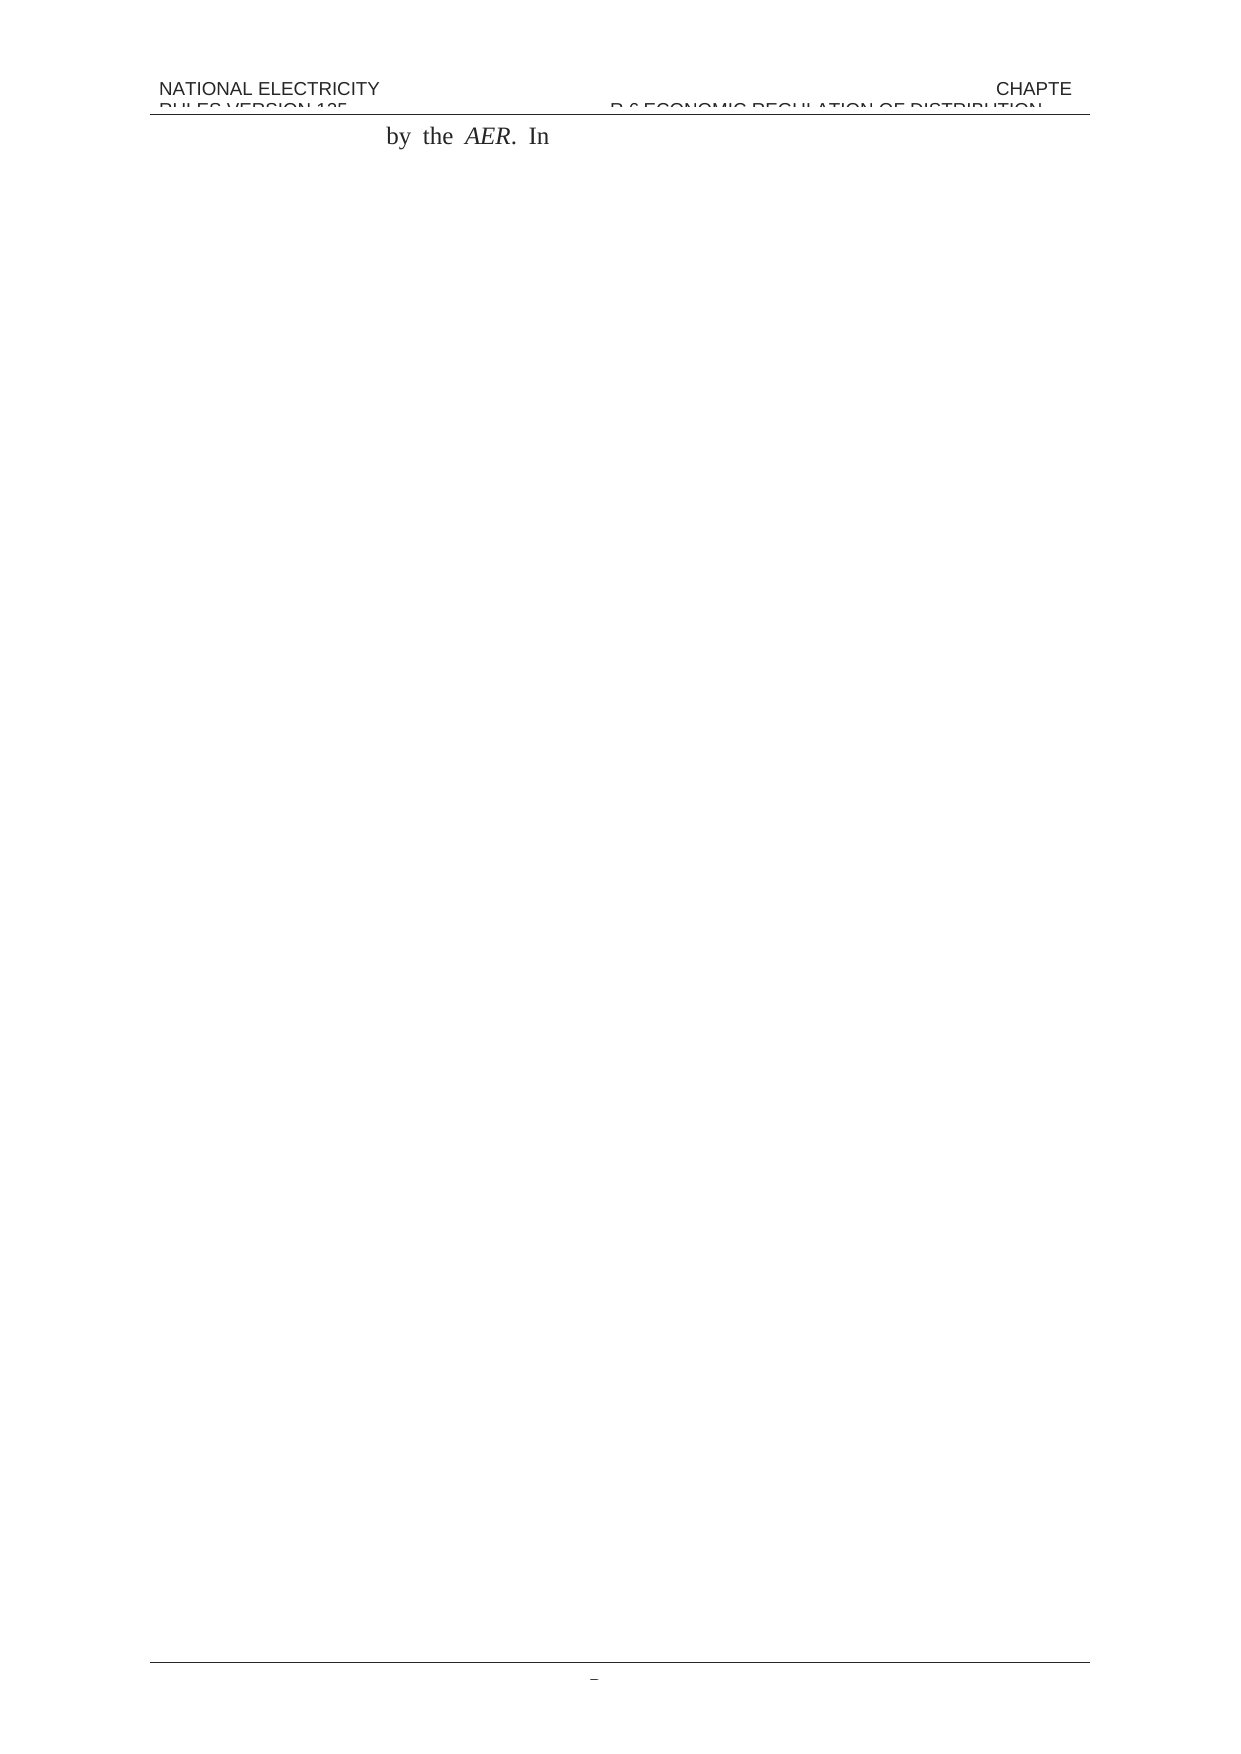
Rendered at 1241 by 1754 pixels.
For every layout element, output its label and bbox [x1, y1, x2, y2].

list [327, 121, 1091, 149]
